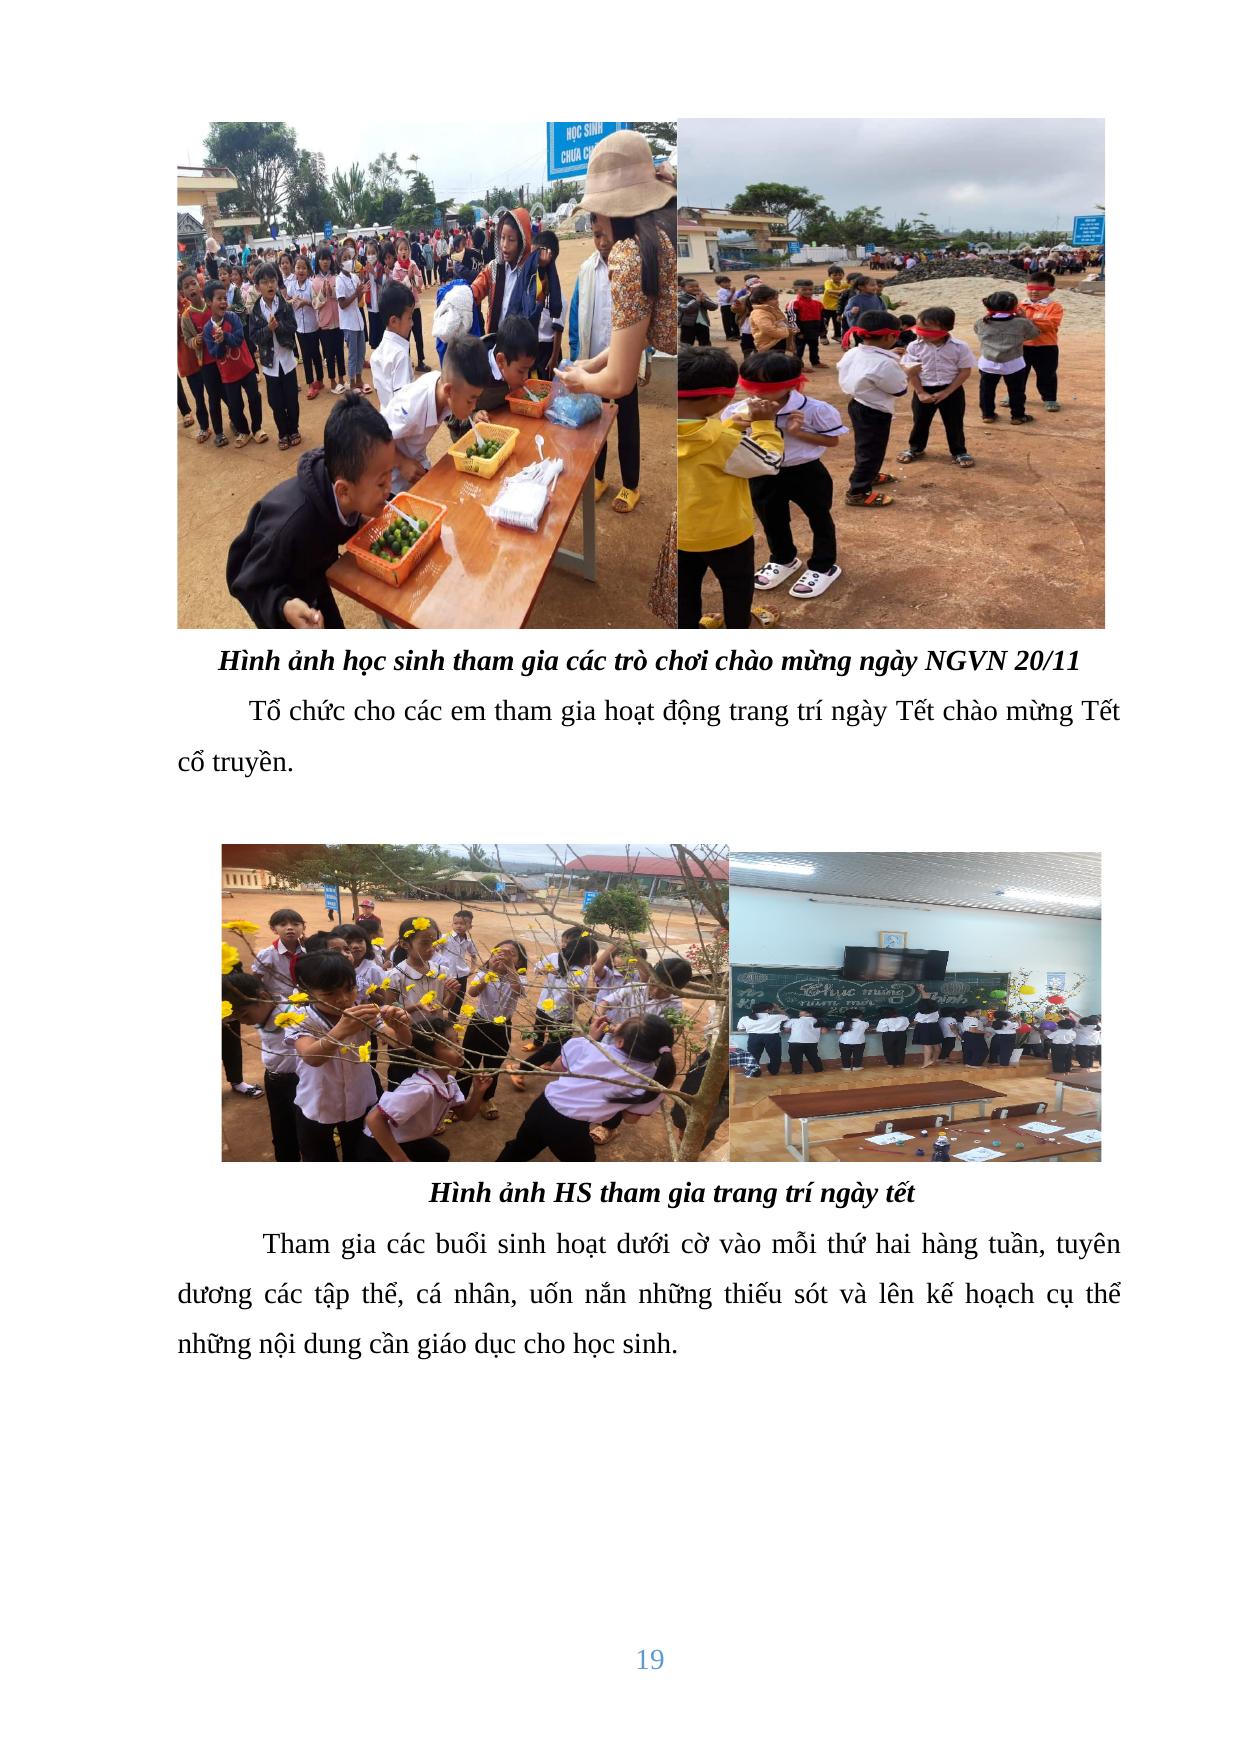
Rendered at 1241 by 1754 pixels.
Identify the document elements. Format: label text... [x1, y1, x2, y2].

picture [177, 118, 1106, 629]
text Tham gia các buổi sinh hoạt dưới cờ vào mỗi thứ hai hàng tuần, tuyên dương các tập thể, cá nhân, uốn nắn những thiếu sót và lên kế hoạch cụ thể những nội dung cần giáo dục cho học sinh. [177, 1226, 1122, 1360]
text Hình ảnh HS tham gia trang trí ngày tết [177, 1175, 1122, 1209]
picture [221, 844, 1102, 1162]
text Hình ảnh học sinh tham gia các trò chơi chào mừng ngày NGVN 20/11 [177, 643, 1122, 677]
text Tổ chức cho các em tham gia hoạt động trang trí ngày Tết chào mừng Tết cổ truyền. [177, 693, 1122, 777]
